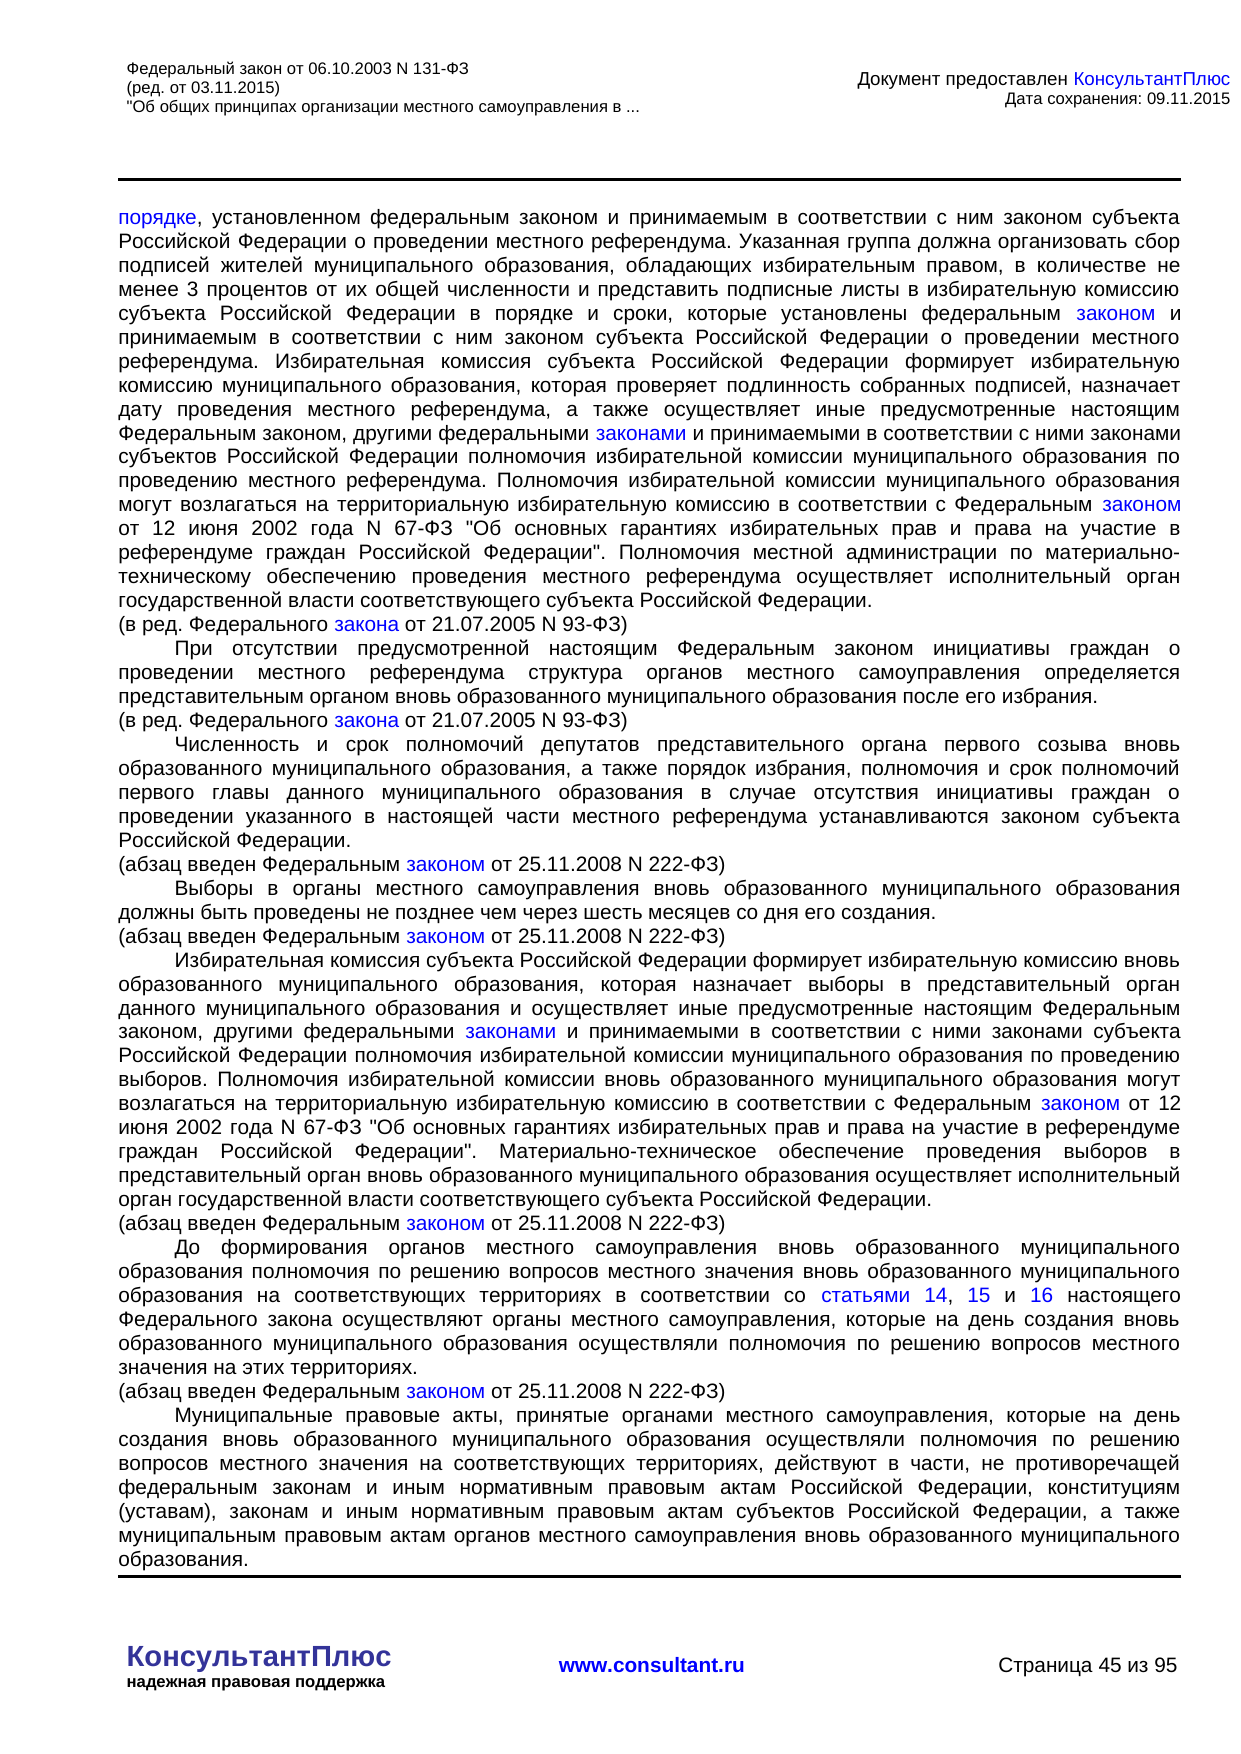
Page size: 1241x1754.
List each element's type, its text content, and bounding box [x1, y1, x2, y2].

text Численность и срок полномочий депутатов представительного органа первого созыва вновь образованного муниципального образования, а также порядок избрания, полномочия и срок полномочий первого главы данного муниципального образования в случае отсутствия инициативы граждан о проведении указанного в настоящей части местного референдума устанавливаются законом субъекта Российской Федерации. [118, 732, 1181, 852]
text (абзац введен Федеральным законом от 25.11.2008 N 222-ФЗ) [118, 923, 1181, 947]
text До формирования органов местного самоуправления вновь образованного муниципального образования полномочия по решению вопросов местного значения вновь образованного муниципального образования на соответствующих территориях в соответствии со статьями 14, 15 и 16 настоящего Федерального закона осуществляют органы местного самоуправления, которые на день создания вновь образованного муниципального образования осуществляли полномочия по решению вопросов местного значения на этих территориях. [118, 1235, 1181, 1379]
text (абзац введен Федеральным законом от 25.11.2008 N 222-ФЗ) [118, 1211, 1181, 1235]
text Избирательная комиссия субъекта Российской Федерации формирует избирательную комиссию вновь образованного муниципального образования, которая назначает выборы в представительный орган данного муниципального образования и осуществляет иные предусмотренные настоящим Федеральным законом, другими федеральными законами и принимаемыми в соответствии с ними законами субъекта Российской Федерации полномочия избирательной комиссии муниципального образования по проведению выборов. Полномочия избирательной комиссии вновь образованного муниципального образования могут возлагаться на территориальную избирательную комиссию в соответствии с Федеральным законом от 12 июня 2002 года N 67-ФЗ "Об основных гарантиях избирательных прав и права на участие в референдуме граждан Российской Федерации". Материально-техническое обеспечение проведения выборов в представительный орган вновь образованного муниципального образования осуществляет исполнительный орган государственной власти соответствующего субъекта Российской Федерации. [118, 947, 1181, 1211]
text Выборы в органы местного самоуправления вновь образованного муниципального образования должны быть проведены не позднее чем через шесть месяцев со дня его создания. [118, 876, 1181, 923]
text (абзац введен Федеральным законом от 25.11.2008 N 222-ФЗ) [118, 852, 1181, 876]
text Муниципальные правовые акты, принятые органами местного самоуправления, которые на день создания вновь образованного муниципального образования осуществляли полномочия по решению вопросов местного значения на соответствующих территориях, действуют в части, не противоречащей федеральным законам и иным нормативным правовым актам Российской Федерации, конституциям (уставам), законам и иным нормативным правовым актам субъектов Российской Федерации, а также муниципальным правовым актам органов местного самоуправления вновь образованного муниципального образования. [118, 1403, 1181, 1570]
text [118, 205, 1181, 612]
text (в ред. Федерального закона от 21.07.2005 N 93-ФЗ) [118, 612, 1181, 636]
text При отсутствии предусмотренной настоящим Федеральным законом инициативы граждан о проведении местного референдума структура органов местного самоуправления определяется представительным органом вновь образованного муниципального образования после его избрания. [118, 636, 1181, 708]
text (в ред. Федерального закона от 21.07.2005 N 93-ФЗ) [118, 708, 1181, 732]
text (абзац введен Федеральным законом от 25.11.2008 N 222-ФЗ) [118, 1379, 1181, 1403]
